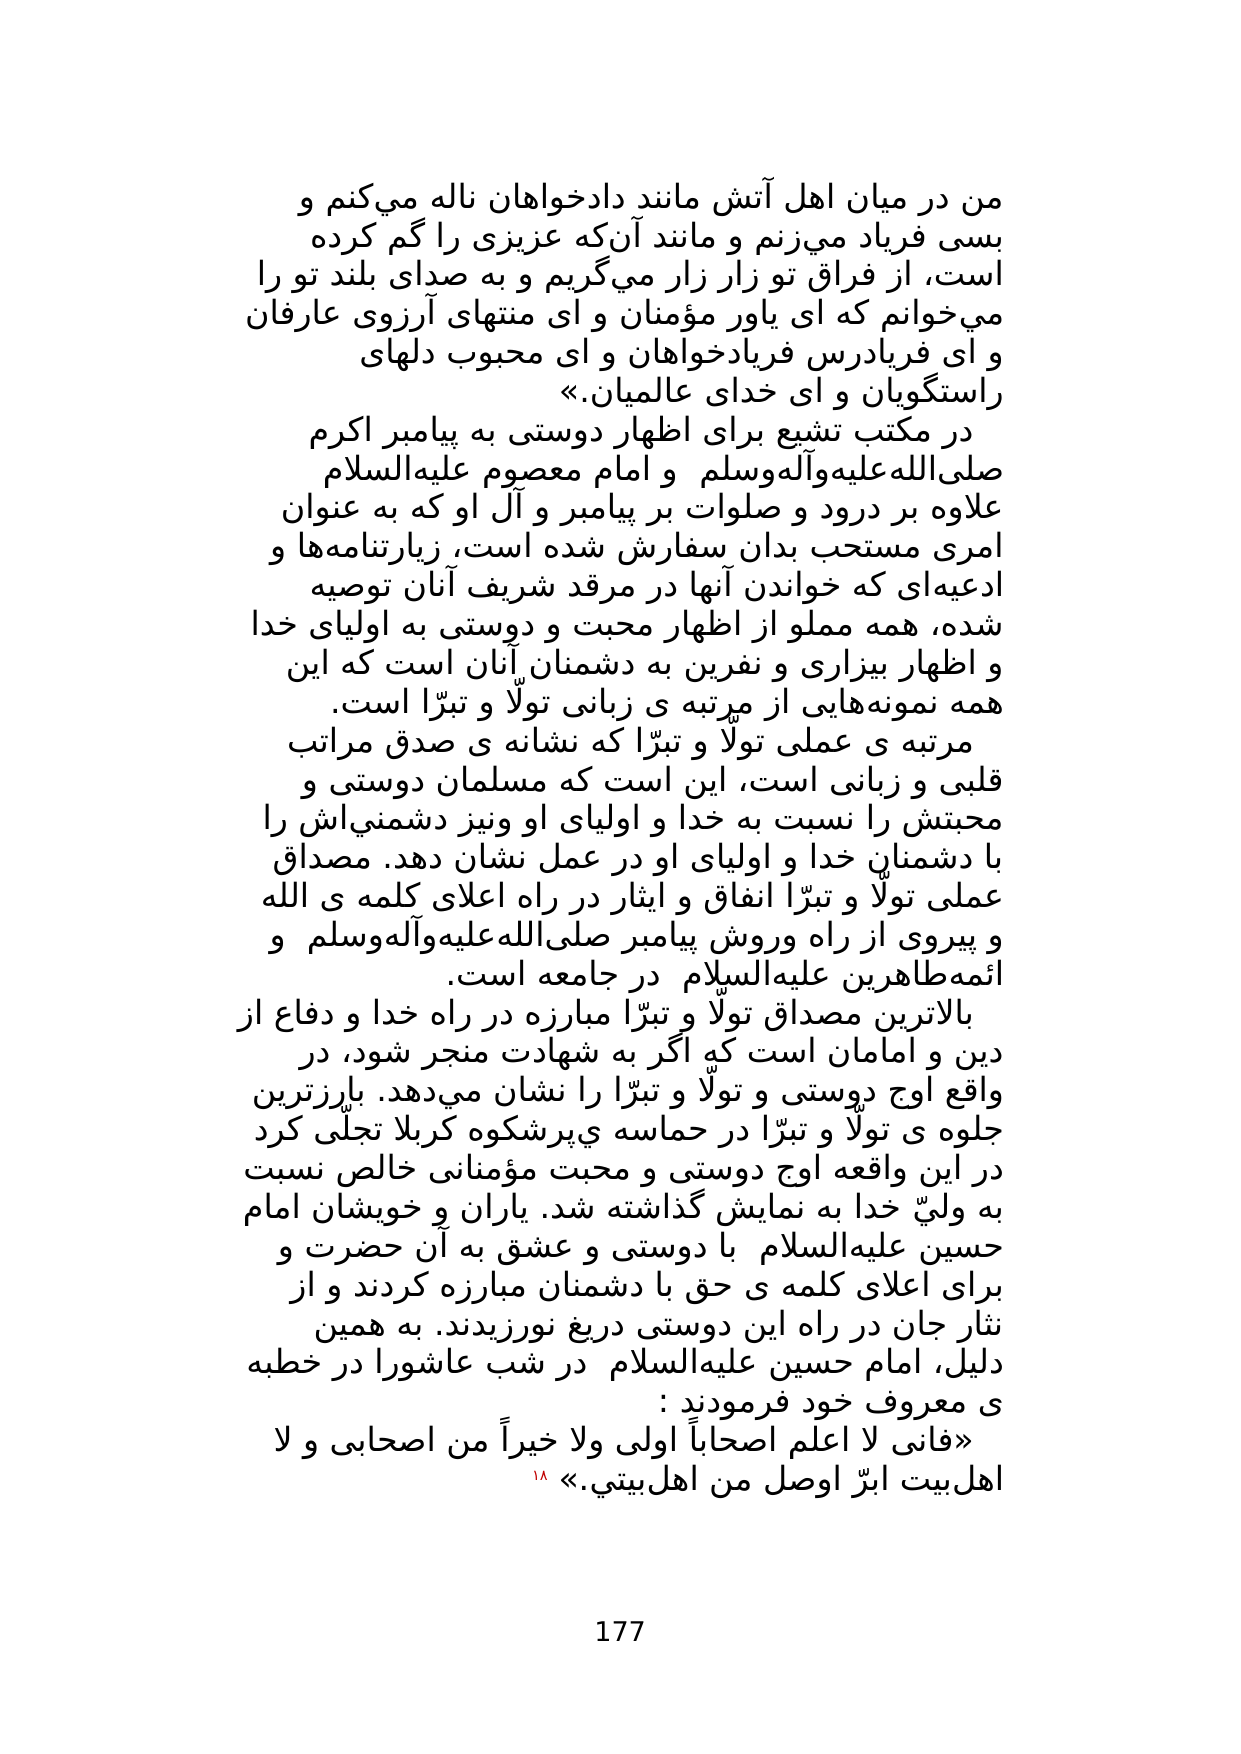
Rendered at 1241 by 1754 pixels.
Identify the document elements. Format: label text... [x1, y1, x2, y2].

text در مكتب تشيع براى اظهار دوستى به پيامبر اكرم صلى‌الله‌عليه‌وآله‌وسلم و امام معصوم عليه‌السلام علاوه بر درود و صلوات بر پيامبر و آل او كه به عنوان امرى مستحب بدان سفارش شده است، زيارتنامه‌ها و ادعيه‌‌‌‌‌‌‌‌اى كه خواندن آنها در مرقد شريف آنان توصيه شده، همه مملو از اظهار محبت و دوستى به اولياى خدا و اظهار بيزارى و نفرين به دشمنان آنان است كه اين همه نمونه‌هايى از مرتبه ى زبانى تولّا و تبرّا است. [236, 410, 1004, 721]
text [236, 177, 1004, 410]
text بالاترين مصداق تولّا و تبرّا مبارزه در راه خدا و دفاع از دين و امامان است كه اگر به شهادت منجر شود، در واقع اوج دوستى و تولّا و تبرّا را نشان مي‌دهد. بارزترين جلوه ى تولّا و تبرّا در حماسه ي‌پرشكوه كربلا تجلّى كرد در اين واقعه اوج دوستى و محبت مؤمنانى خالص نسبت به وليّ خدا به نمايش گذاشته شد. ياران و خويشان امام حسين عليه‌السلام با دوستى و عشق به آن حضرت و براى اعلاى كلمه ى ‌حق با دشمنان مبارزه كردند و از نثار جان در راه اين دوستى دريغ نورزيدند. به همين دليل، امام حسين عليه‌السلام در شب عاشورا در خطبه ى معروف خود فرمودند : [236, 993, 1004, 1421]
text مرتبه ى عملى تولّا و تبرّا كه نشانه ى صدق مراتب قلبى و زبانى است، اين است كه مسلمان دوستى و محبتش را نسبت به خدا و اولياى او ونيز دشمني‌اش را با دشمنان خدا و اولياى او در عمل نشان دهد. مصداق عملى تولّا و تبرّا انفاق و ايثار در راه اعلاى كلمه ى الله و پيروى از راه وروش پيامبر صلى‌الله‌عليه‌وآله‌وسلم و ائمه‌طاهرين عليه‌السلام در جامعه است. [236, 721, 1004, 993]
text «فانى لا اعلم اصحاباً اولى ولا خيراً من اصحابى و لا اهل‌بيت ابرّ اوصل من اهل‌بيتي.» ١٨ [236, 1421, 1004, 1498]
